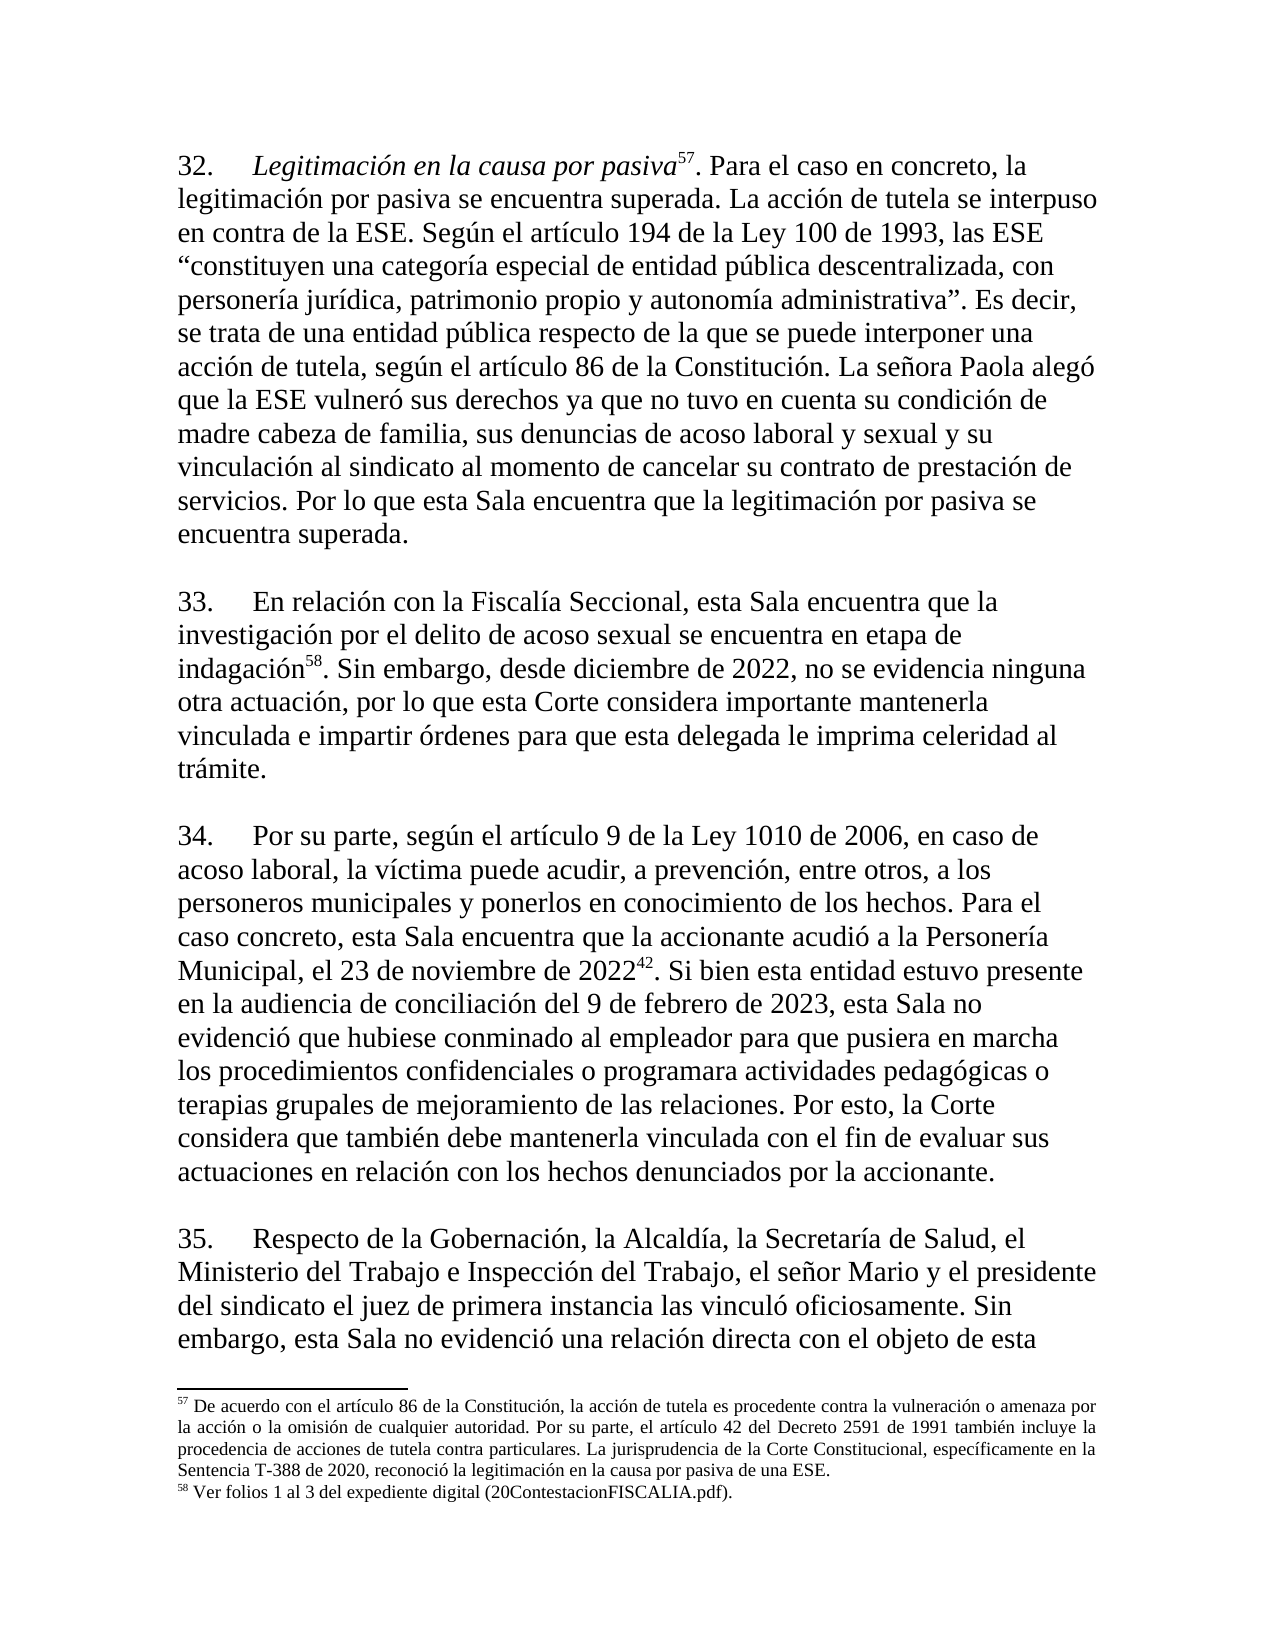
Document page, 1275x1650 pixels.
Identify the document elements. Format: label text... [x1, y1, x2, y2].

list En relación con la Fiscalía Seccional, esta Sala encuentra que la investigación por el delito de acoso sexual se encuentra en etapa de indagación. Sin embargo, desde diciembre de 2022, no se evidencia ninguna otra actuación, por lo que esta Corte considera importante mantenerla vinculada e impartir órdenes para que esta delegada le imprima celeridad al trámite. [177, 584, 1098, 785]
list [177, 1221, 1098, 1355]
list Legitimación en la causa por pasiva. Para el caso en concreto, la legitimación por pasiva se encuentra superada. La acción de tutela se interpuso en contra de la ESE. Según el artículo 194 de la Ley 100 de 1993, las ESE “constituyen una categoría especial de entidad pública descentralizada, con personería jurídica, patrimonio propio y autonomía administrativa”. Es decir, se trata de una entidad pública respecto de la que se puede interponer una acción de tutela, según el artículo 86 de la Constitución. La señora Paola alegó que la ESE vulneró sus derechos ya que no tuvo en cuenta su condición de madre cabeza de familia, sus denuncias de acoso laboral y sexual y su vinculación al sindicato al momento de cancelar su contrato de prestación de servicios. Por lo que esta Sala encuentra que la legitimación por pasiva se encuentra superada. [177, 148, 1098, 550]
list Por su parte, según el artículo 9 de la Ley 1010 de 2006, en caso de acoso laboral, la víctima puede acudir, a prevención, entre otros, a los personeros municipales y ponerlos en conocimiento de los hechos. Para el caso concreto, esta Sala encuentra que la accionante acudió a la Personería Municipal, el 23 de noviembre de 202242. Si bien esta entidad estuvo presente en la audiencia de conciliación del 9 de febrero de 2023, esta Sala no evidenció que hubiese conminado al empleador para que pusiera en marcha los procedimientos confidenciales o programara actividades pedagógicas o terapias grupales de mejoramiento de las relaciones. Por esto, la Corte considera que también debe mantenerla vinculada con el fin de evaluar sus actuaciones en relación con los hechos denunciados por la accionante. [177, 818, 1098, 1187]
